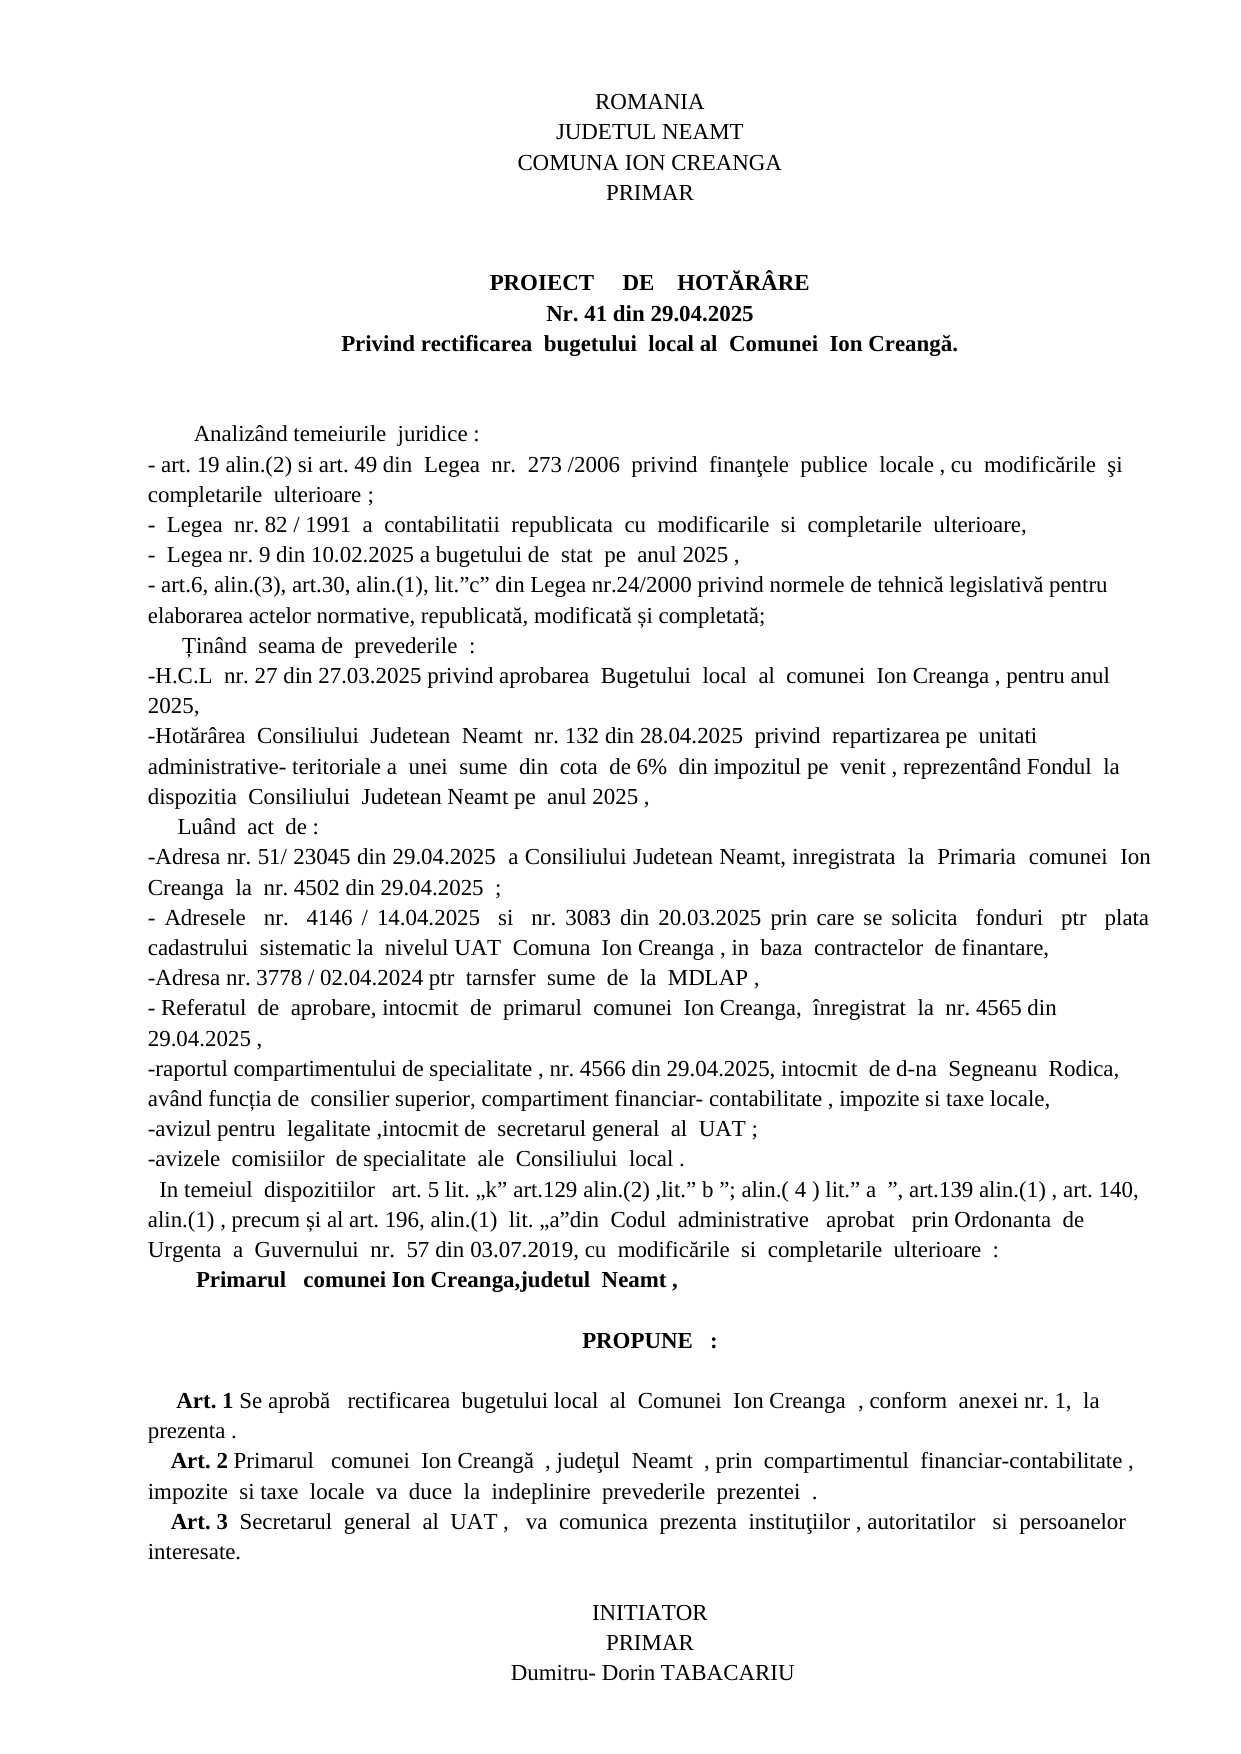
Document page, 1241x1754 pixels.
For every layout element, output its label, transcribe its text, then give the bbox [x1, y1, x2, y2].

text -Adresa nr. 51/ 23045 din 29.04.2025 a Consiliului Judetean Neamt, inregistrata la Primaria comunei Ion Creanga la nr. 4502 din 29.04.2025 ; [148, 843, 1152, 900]
text JUDETUL NEAMT [148, 118, 1152, 145]
text Luând act de : [177, 813, 1152, 839]
text PROIECT DE HOTĂRÂRE [148, 269, 1152, 296]
text Primarul comunei Ion Creanga,judetul Neamt , [133, 1266, 1216, 1293]
text ROMANIA [148, 88, 1152, 114]
text Ținând seama de prevederile : [148, 632, 1152, 658]
text - Referatul de aprobare, intocmit de primarul comunei Ion Creanga, înregistrat la nr. 4565 din 29.04.2025 , [148, 994, 1152, 1051]
text Dumitru- Dorin TABACARIU [148, 1659, 1152, 1685]
text - art.6, alin.(3), art.30, alin.(1), lit.”c” din Legea nr.24/2000 privind normele de tehnică legislativă pentru elaborarea actelor normative, republicată, modificată și completată; [148, 571, 1152, 628]
text INITIATOR [148, 1598, 1152, 1625]
text -avizele comisiilor de specialitate ale Consiliului local . [148, 1145, 1152, 1172]
text In temeiul dispozitiilor art. 5 lit. „k” art.129 alin.(2) ,lit.” b ”; alin.( 4 ) lit.” a ”, art.139 alin.(1) , art. 140, alin.(1) , precum și al art. 196, alin.(1) lit. „a”din Codul administrative aprobat prin Ordonanta de Urgenta a Guvernului nr. 57 din 03.07.2019, cu modificările si completarile ulterioare : [148, 1176, 1152, 1262]
text Art. 1 Se aprobă rectificarea bugetului local al Comunei Ion Creanga , conform anexei nr. 1, la prezenta . [148, 1387, 1152, 1444]
text -H.C.L nr. 27 din 27.03.2025 privind aprobarea Bugetului local al comunei Ion Creanga , pentru anul 2025, [148, 662, 1152, 719]
text -raportul compartimentului de specialitate , nr. 4566 din 29.04.2025, intocmit de d-na Segneanu Rodica, având funcția de consilier superior, compartiment financiar- contabilitate , impozite si taxe locale, [148, 1055, 1152, 1111]
text Analizând temeiurile juridice : [148, 420, 1152, 447]
text PRIMAR [148, 1629, 1152, 1655]
text - Legea nr. 82 / 1991 a contabilitatii republicata cu modificarile si completarile ulterioare, [148, 511, 1152, 537]
text PROPUNE : [148, 1327, 1152, 1353]
text - Adresele nr. 4146 / 14.04.2025 si nr. 3083 din 20.03.2025 prin care se solicita fonduri ptr plata cadastrului sistematic la nivelul UAT Comuna Ion Creanga , in baza contractelor de finantare, [148, 904, 1152, 960]
text - Legea nr. 9 din 10.02.2025 a bugetului de stat pe anul 2025 , [148, 541, 1152, 568]
text Art. 3 Secretarul general al UAT , va comunica prezenta instituţiilor , autoritatilor si persoanelor interesate. [148, 1508, 1152, 1564]
text PRIMAR [148, 179, 1152, 205]
text -avizul pentru legalitate ,intocmit de secretarul general al UAT ; [148, 1115, 1152, 1142]
text COMUNA ION CREANGA [148, 148, 1152, 175]
text Art. 2 Primarul comunei Ion Creangă , judeţul Neamt , prin compartimentul financiar-contabilitate , impozite si taxe locale va duce la indeplinire prevederile prezentei . [148, 1447, 1152, 1504]
text Privind rectificarea bugetului local al Comunei Ion Creangă. [148, 330, 1152, 356]
text Nr. 41 din 29.04.2025 [148, 299, 1152, 326]
text -Adresa nr. 3778 / 02.04.2024 ptr tarnsfer sume de la MDLAP , [148, 964, 1152, 991]
text - art. 19 alin.(2) si art. 49 din Legea nr. 273 /2006 privind finanţele publice locale , cu modificările şi completarile ulterioare ; [148, 451, 1152, 507]
text -Hotărârea Consiliului Judetean Neamt nr. 132 din 28.04.2025 privind repartizarea pe unitati administrative- teritoriale a unei sume din cota de 6% din impozitul pe venit , reprezentând Fondul la dispozitia Consiliului Judetean Neamt pe anul 2025 , [148, 722, 1152, 809]
